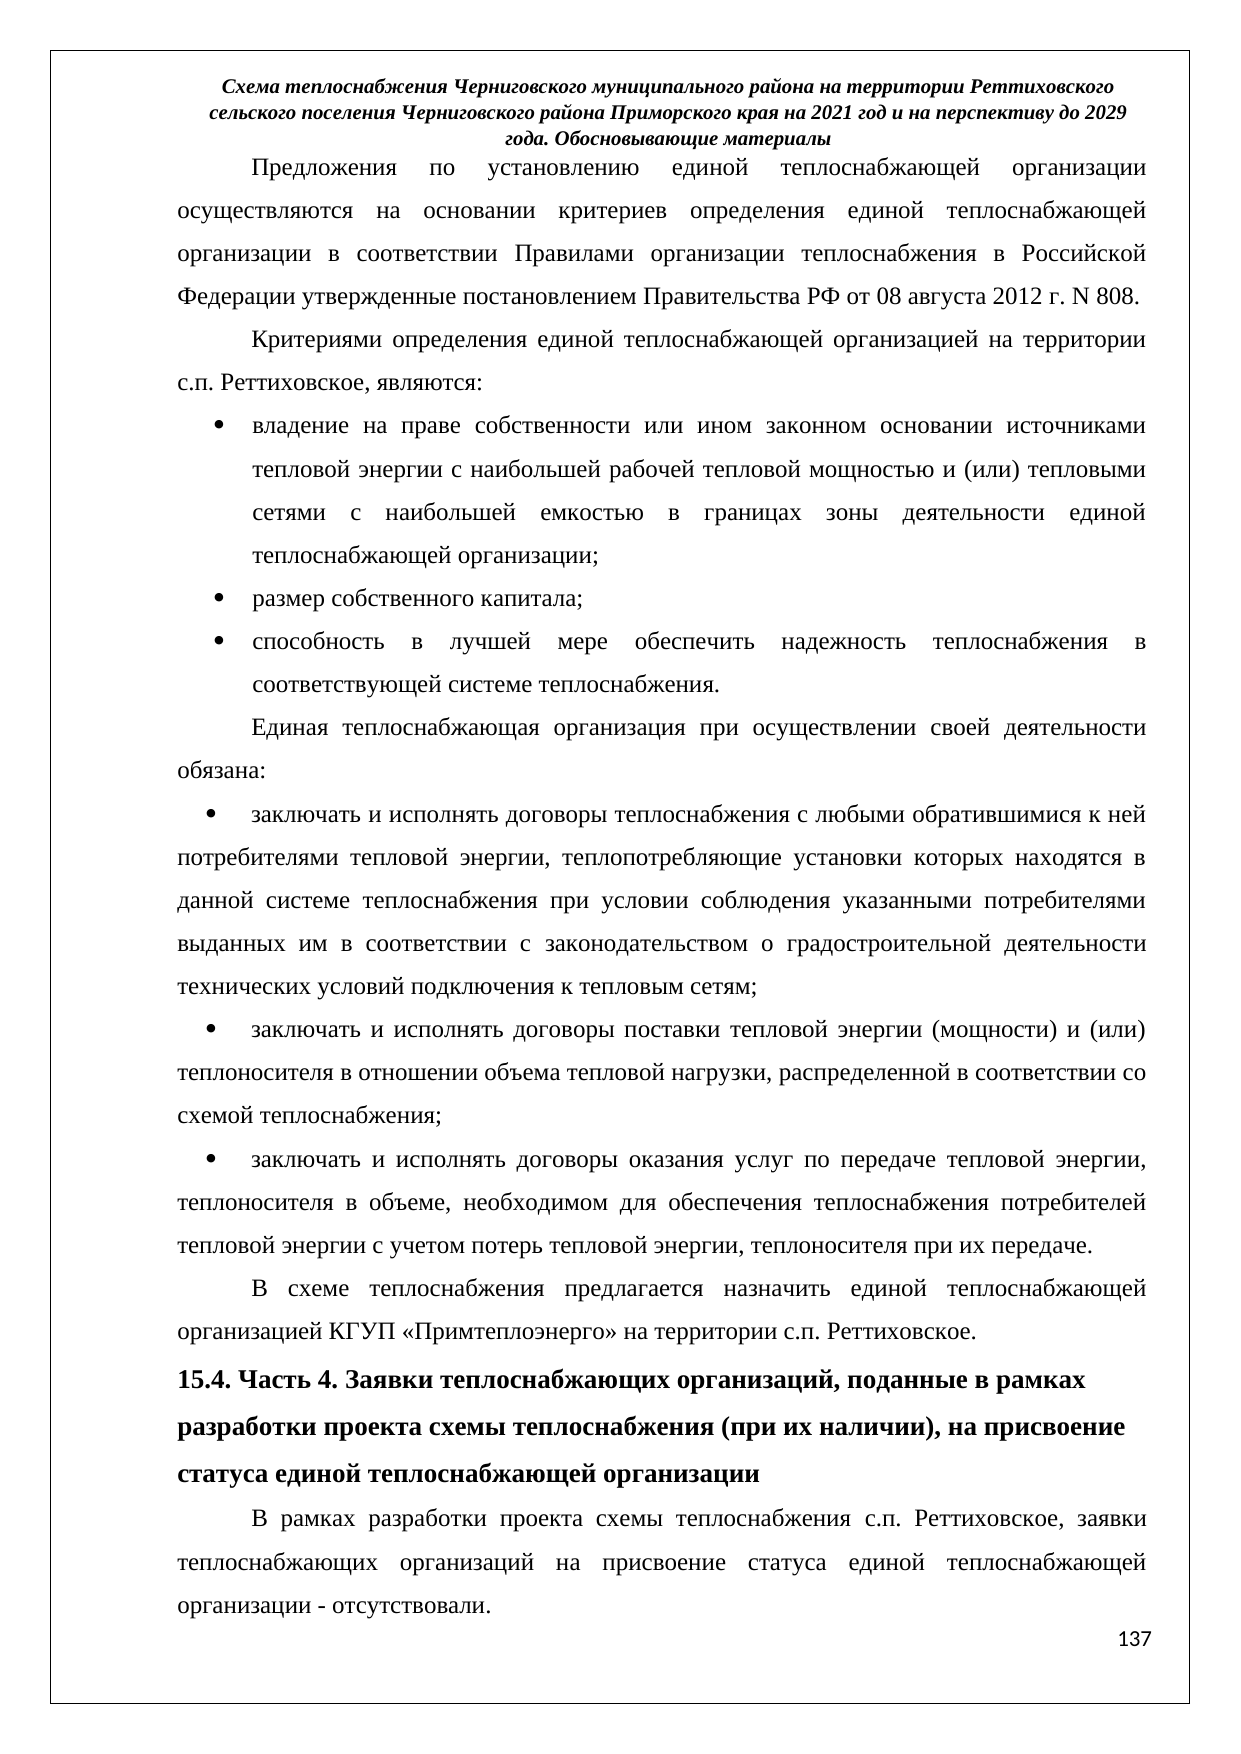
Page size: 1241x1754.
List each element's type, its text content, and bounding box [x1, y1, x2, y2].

text Критериями определения единой теплоснабжающей организацией на территории с.п. Реттиховское, являются: [177, 324, 1147, 396]
list размер собственного капитала; [214, 583, 1147, 612]
text Единая теплоснабжающая организация при осуществлении своей деятельности обязана: [177, 712, 1147, 784]
subtitle 15.4. Часть 4. Заявки теплоснабжающих организаций, поданные в рамках разработки проекта схемы теплоснабжения (при их наличии), на присвоение статуса единой теплоснабжающей организации [177, 1363, 1152, 1488]
list заключать и исполнять договоры оказания услуг по передаче тепловой энергии, теплоносителя в объеме, необходимом для обеспечения теплоснабжения потребителей тепловой энергии с учетом потерь тепловой энергии, теплоносителя при их передаче. [177, 1144, 1147, 1259]
list владение на праве собственности или ином законном основании источниками тепловой энергии с наибольшей рабочей тепловой мощностью и (или) тепловыми сетями с наибольшей емкостью в границах зоны деятельности единой теплоснабжающей организации; [214, 411, 1147, 569]
text Предложения по установлению единой теплоснабжающей организации осуществляются на основании критериев определения единой теплоснабжающей организации в соответствии Правилами организации теплоснабжения в Российской Федерации утвержденные постановлением Правительства РФ от 08 августа 2012 г. N 808. [177, 152, 1147, 310]
list способность в лучшей мере обеспечить надежность теплоснабжения в соответствующей системе теплоснабжения. [214, 626, 1147, 698]
text В схеме теплоснабжения предлагается назначить единой теплоснабжающей организацией КГУП «Примтеплоэнерго» на территории с.п. Реттиховское. [177, 1273, 1147, 1345]
list заключать и исполнять договоры поставки тепловой энергии (мощности) и (или) теплоносителя в отношении объема тепловой нагрузки, распределенной в соответствии со схемой теплоснабжения; [177, 1014, 1147, 1129]
text В рамках разработки проекта схемы теплоснабжения с.п. Реттиховское, заявки теплоснабжающих организаций на присвоение статуса единой теплоснабжающей организации - отсутствовали. [177, 1503, 1147, 1618]
list заключать и исполнять договоры теплоснабжения с любыми обратившимися к ней потребителями тепловой энергии, теплопотребляющие установки которых находятся в данной системе теплоснабжения при условии соблюдения указанными потребителями выданных им в соответствии с законодательством о градостроительной деятельности технических условий подключения к тепловым сетям; [177, 799, 1147, 1000]
